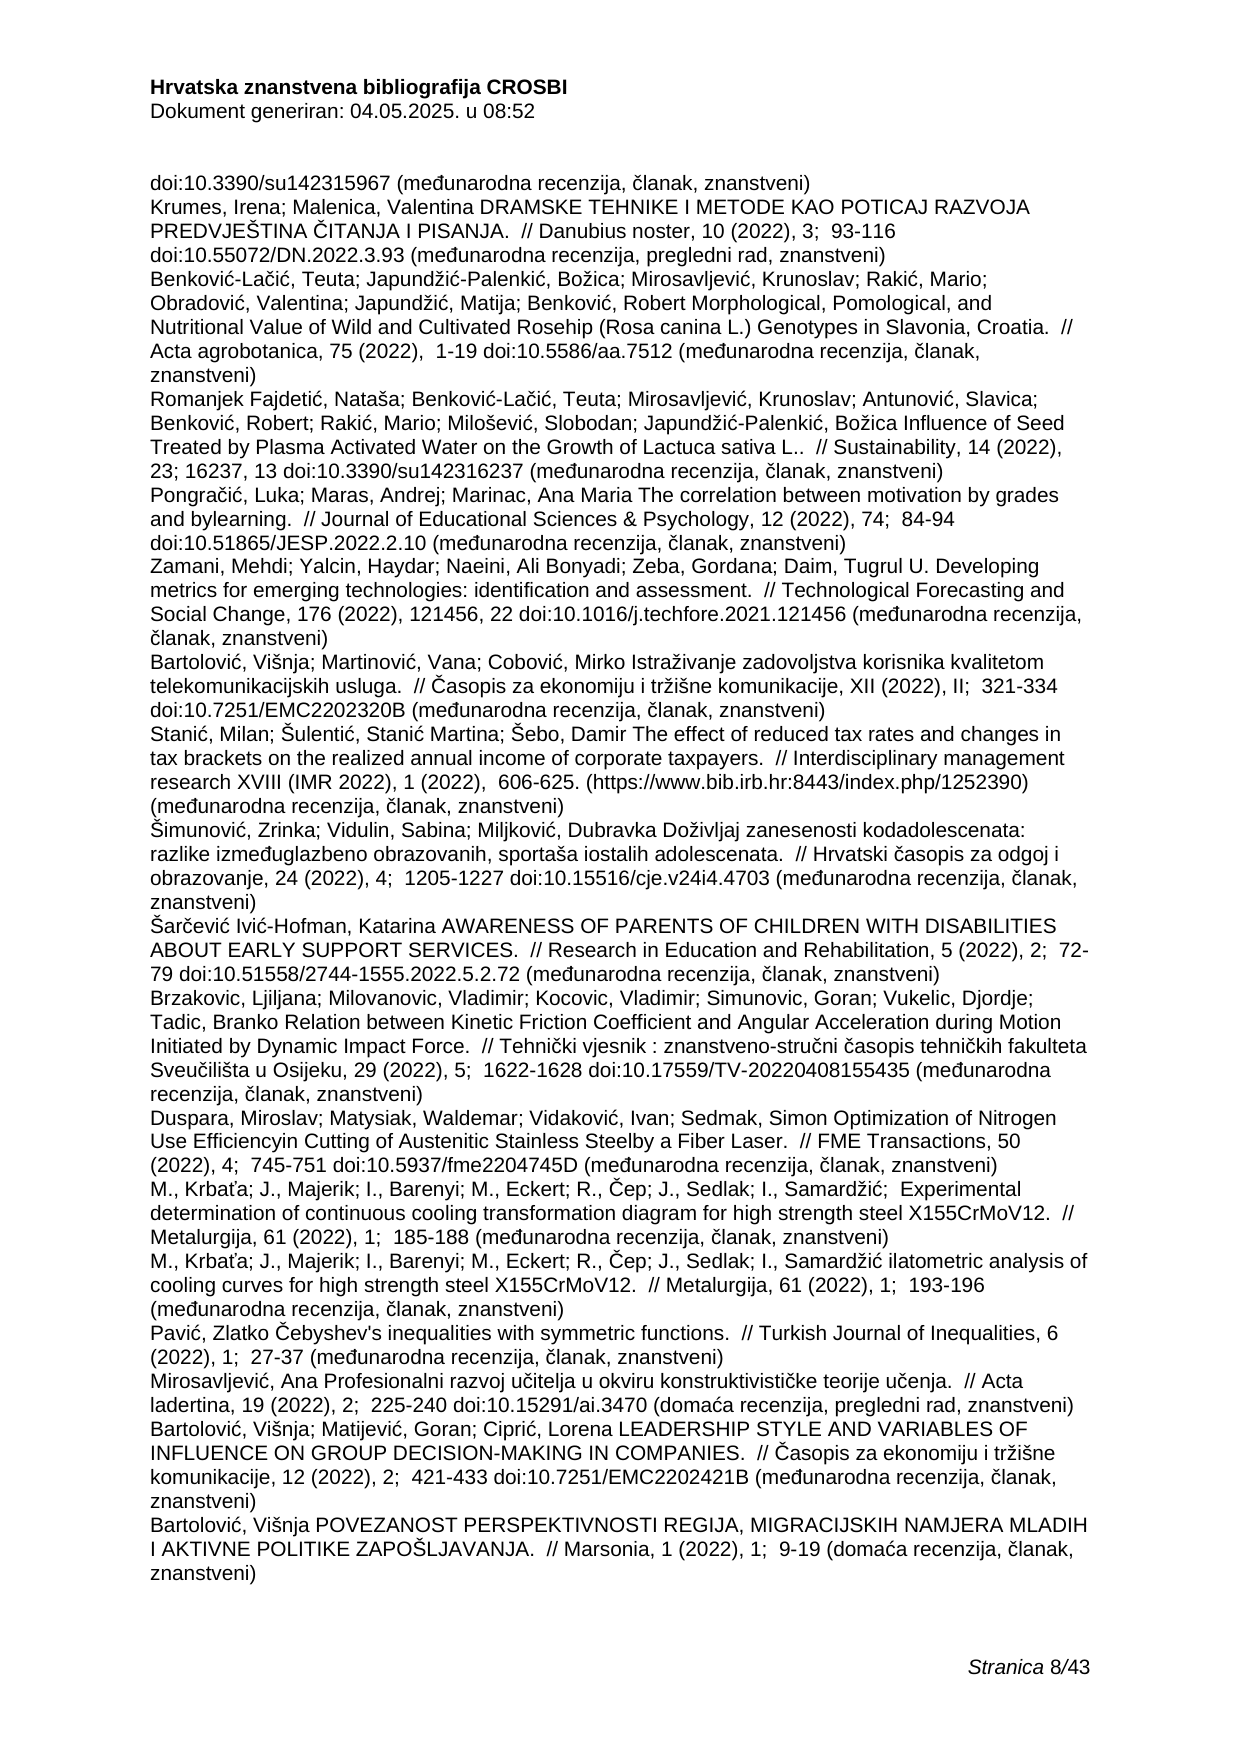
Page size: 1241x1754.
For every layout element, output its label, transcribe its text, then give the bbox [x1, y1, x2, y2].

text Brzakovic, Ljiljana; Milovanovic, Vladimir; Kocovic, Vladimir; Simunovic, Goran; Vukelic, Djordje; Tadic, Branko [150, 986, 1090, 1105]
text Šarčević Ivić-Hofman, Katarina [150, 914, 1090, 986]
text Krumes, Irena; Malenica, Valentina [150, 195, 1090, 267]
text Duspara, Miroslav; Matysiak, Waldemar; Vidaković, Ivan; Sedmak, Simon [150, 1105, 1090, 1177]
text Šimunović, Zrinka; Vidulin, Sabina; Miljković, Dubravka [150, 818, 1090, 914]
text Bartolović, Višnja; Matijević, Goran; Ciprić, Lorena [150, 1417, 1090, 1513]
text M., Krbaťa; J., Majerik; I., Barenyi; M., Eckert; R., Čep; J., Sedlak; I., Samardžić [150, 1249, 1090, 1321]
text Bartolović, Višnja; Martinović, Vana; Cobović, Mirko [150, 650, 1090, 722]
text Pavić, Zlatko [150, 1321, 1090, 1369]
text Benković-Lačić, Teuta; Japundžić-Palenkić, Božica; Mirosavljević, Krunoslav; Rakić, Mario; Obradović, Valentina; Japundžić, Matija; Benković, Robert [150, 267, 1090, 387]
text M., Krbaťa; J., Majerik; I., Barenyi; M., Eckert; R., Čep; J., Sedlak; I., Samardžić; [150, 1177, 1090, 1249]
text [150, 171, 1090, 195]
text Pongračić, Luka; Maras, Andrej; Marinac, Ana Maria [150, 482, 1090, 554]
text Bartolović, Višnja [150, 1513, 1090, 1584]
text Zamani, Mehdi; Yalcin, Haydar; Naeini, Ali Bonyadi; Zeba, Gordana; Daim, Tugrul U. [150, 554, 1090, 650]
text Mirosavljević, Ana [150, 1369, 1090, 1417]
text Romanjek Fajdetić, Nataša; Benković-Lačić, Teuta; Mirosavljević, Krunoslav; Antunović, Slavica; Benković, Robert; Rakić, Mario; Milošević, Slobodan; Japundžić-Palenkić, Božica [150, 387, 1090, 482]
text Stanić, Milan; Šulentić, Stanić Martina; Šebo, Damir [150, 722, 1090, 818]
